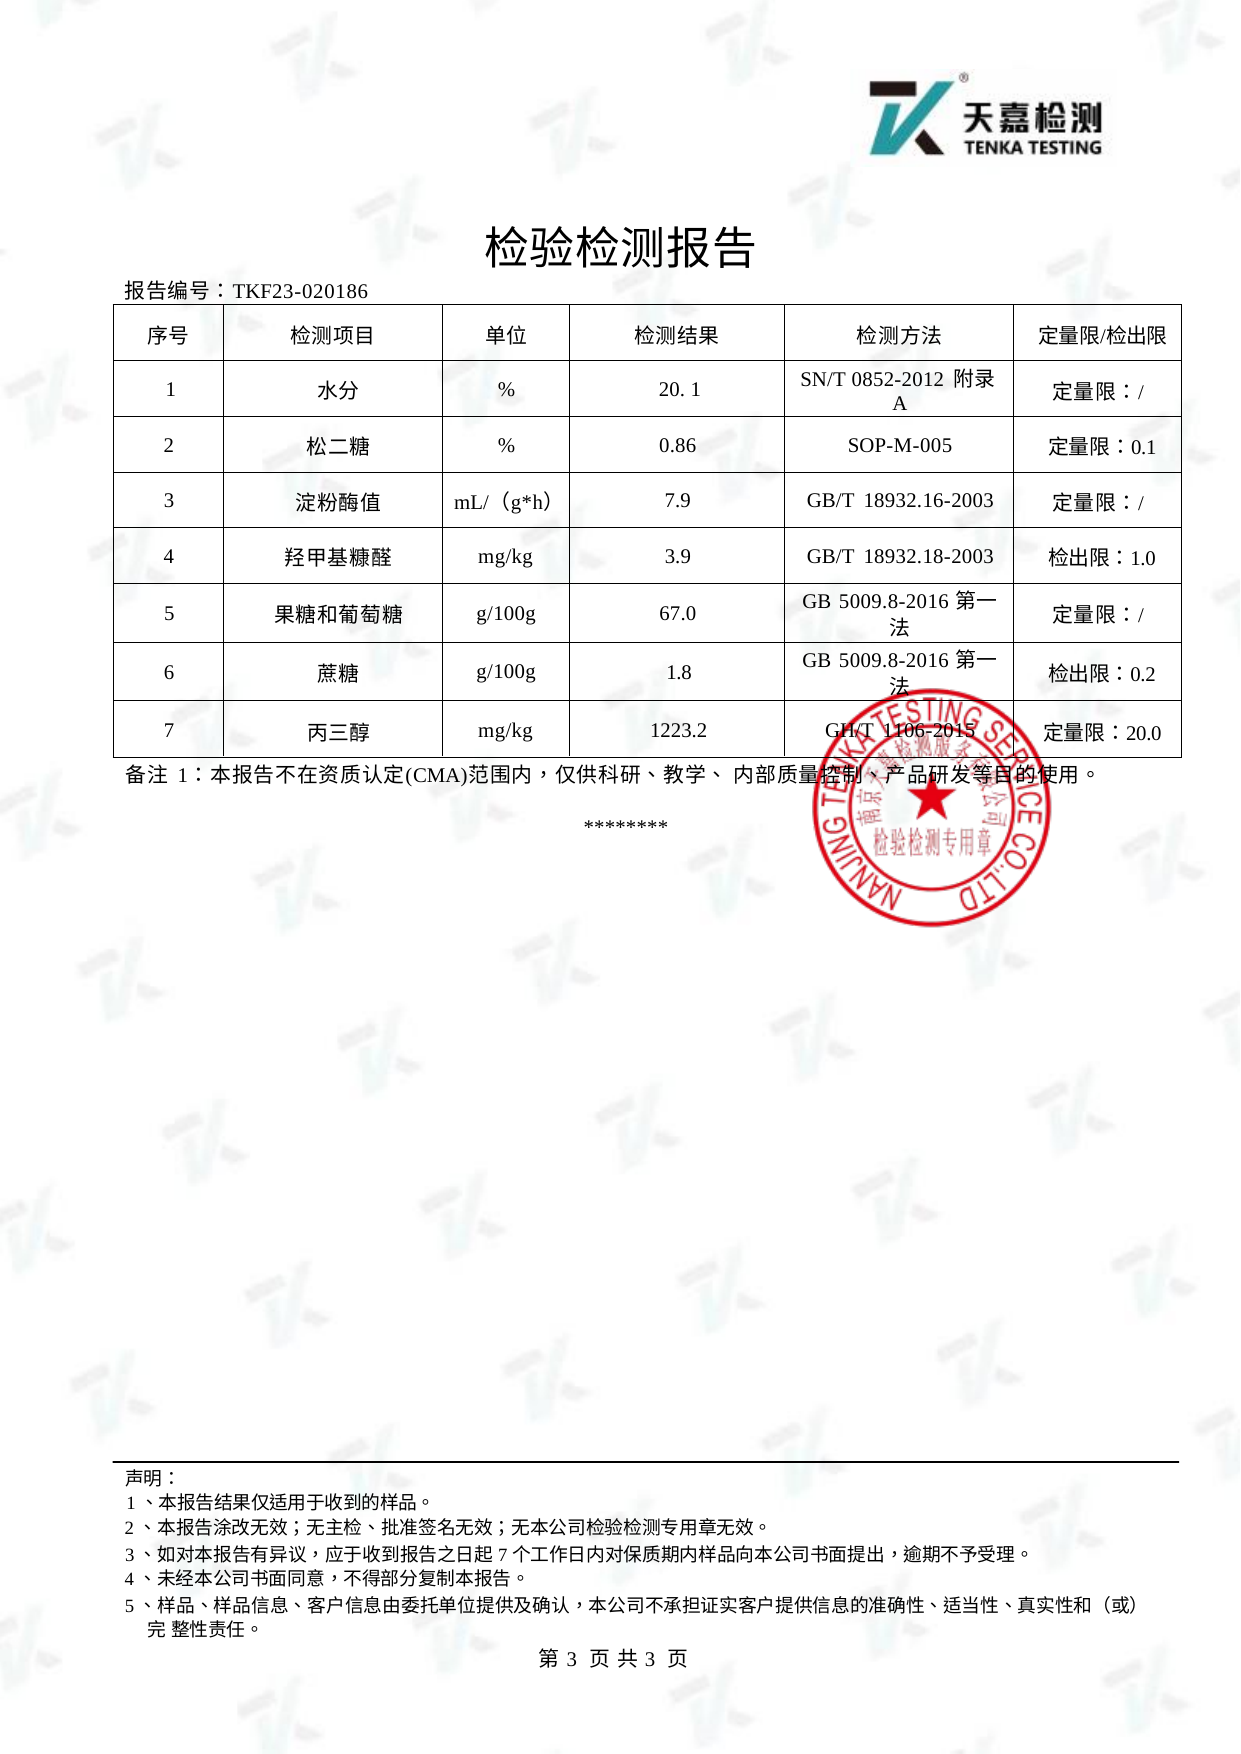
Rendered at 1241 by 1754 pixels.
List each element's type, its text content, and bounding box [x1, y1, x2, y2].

table_cell 定量限：0.1 [1014, 417, 1181, 471]
table_cell g/100g [443, 643, 569, 700]
table_cell 1223.2 [570, 701, 784, 756]
table_header 检测方法 [785, 305, 1013, 360]
table_cell 7 [114, 701, 223, 756]
table_cell 0.86 [570, 417, 784, 471]
table_header 定量限/检出限 [1014, 305, 1181, 360]
text 备注 1：本报告不在资质认定(CMA)范围内，仅供科研、教学、 内部质量控制、产品研发等目的使用。 [125, 761, 1240, 788]
table_cell 水分 [224, 361, 442, 416]
table_cell 丙三醇 [224, 701, 442, 756]
table_cell SN/T 0852-2012 附录 A [785, 361, 1013, 416]
table_cell mL/（g*h） [443, 473, 569, 527]
table_cell GB/T 18932.16-2003 [785, 473, 1013, 527]
table_cell 6 [114, 643, 223, 700]
table_cell 67.0 [570, 584, 784, 642]
table_cell 3.9 [570, 528, 784, 582]
table_cell GH/T 1106-2015 [785, 701, 1013, 756]
text ******** [583, 819, 1240, 838]
table_cell SOP-M-005 [785, 417, 1013, 471]
table_cell mg/kg [443, 528, 569, 582]
table_cell GB 5009.8-2016 第一 法 [785, 584, 1013, 642]
table_cell 定量限：/ [1014, 584, 1181, 642]
table_cell 1 [114, 361, 223, 416]
table_cell 定量限：/ [1014, 473, 1181, 527]
picture [0, 0, 1241, 1754]
table_header 序号 [114, 305, 223, 360]
table_cell GB 5009.8-2016 第一 法 [785, 643, 1013, 700]
table_cell 7.9 [570, 473, 784, 527]
table_header 检测结果 [570, 305, 784, 360]
text 2 、本报告涂改无效；无主检、批准签名无效；无本公司检验检测专用章无效。 [124, 1516, 1240, 1539]
table_cell 淀粉酶值 [224, 473, 442, 527]
text 5 、样品、样品信息、客户信息由委托单位提供及确认，本公司不承担证实客户提供信息的准确性、适当性、真实性和（或）完 整性责任。 [124, 1593, 1164, 1642]
table_cell g/100g [443, 584, 569, 642]
table_cell 定量限：20.0 [1014, 701, 1181, 756]
table_cell % [443, 417, 569, 471]
text 3 、如对本报告有异议，应于收到报告之日起 7 个工作日内对保质期内样品向本公司书面提出，逾期不予受理。 4 、未经本公司书面同意，不得部分复制本报告。 [124, 1542, 1034, 1591]
table_cell mg/kg [443, 701, 569, 756]
table_cell 20. 1 [570, 361, 784, 416]
table_cell 松二糖 [224, 417, 442, 471]
table_header 检测项目 [224, 305, 442, 360]
text 报告编号：TKF23-020186 [124, 278, 1240, 304]
table_cell 1.8 [570, 643, 784, 700]
text 第 3 页 共 3 页 [538, 1645, 1240, 1672]
table_cell 5 [114, 584, 223, 642]
table_cell 4 [114, 528, 223, 582]
text 1 、本报告结果仅适用于收到的样品。 [126, 1491, 1240, 1514]
table_cell % [443, 361, 569, 416]
table_cell 检出限：1.0 [1014, 528, 1181, 582]
table_header 单位 [443, 305, 569, 360]
table_cell 定量限：/ [1014, 361, 1181, 416]
table_cell 蔗糖 [224, 643, 442, 700]
text 声明： [125, 1467, 1240, 1490]
table_cell GB/T 18932.18-2003 [785, 528, 1013, 582]
table_cell 果糖和葡萄糖 [224, 584, 442, 642]
table_cell 羟甲基糠醛 [224, 528, 442, 582]
text 检验检测报告 [484, 219, 1240, 276]
table_cell 检出限：0.2 [1014, 643, 1181, 700]
table_cell 2 [114, 417, 223, 471]
table_cell 3 [114, 473, 223, 527]
